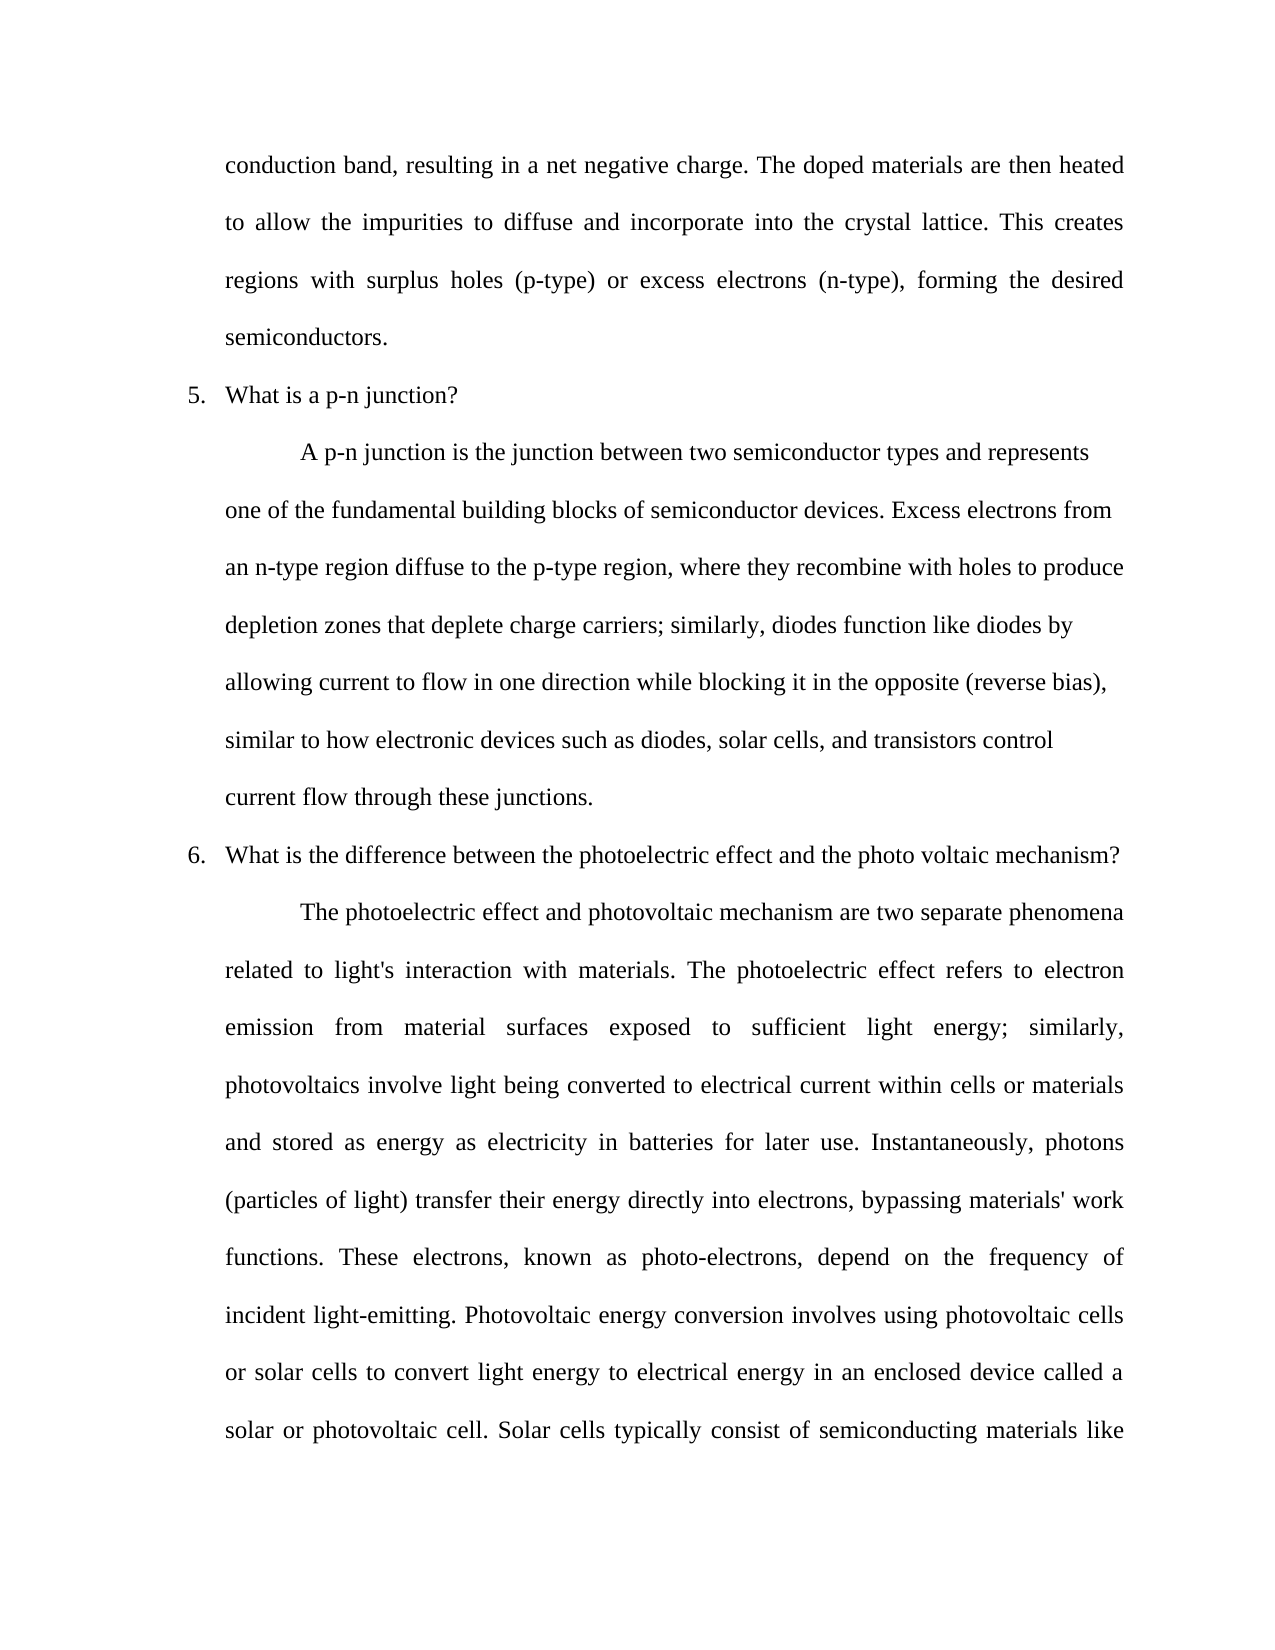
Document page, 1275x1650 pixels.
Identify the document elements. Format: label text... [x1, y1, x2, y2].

list A p-n junction is the junction between two semiconductor types and represents one of the fundamental building blocks of semiconductor devices. Excess electrons from an n-type region diffuse to the p-type region, where they recombine with holes to produce depletion zones that deplete charge carriers; similarly, diodes function like diodes by allowing current to flow in one direction while blocking it in the opposite (reverse bias), similar to how electronic devices such as diodes, solar cells, and transistors control current flow through these junctions. [225, 437, 1125, 811]
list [225, 897, 1125, 1444]
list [225, 150, 1125, 351]
list What is a p-n junction? [187, 380, 1125, 409]
list What is the difference between the photoelectric effect and the photo voltaic mechanism? [187, 840, 1125, 869]
